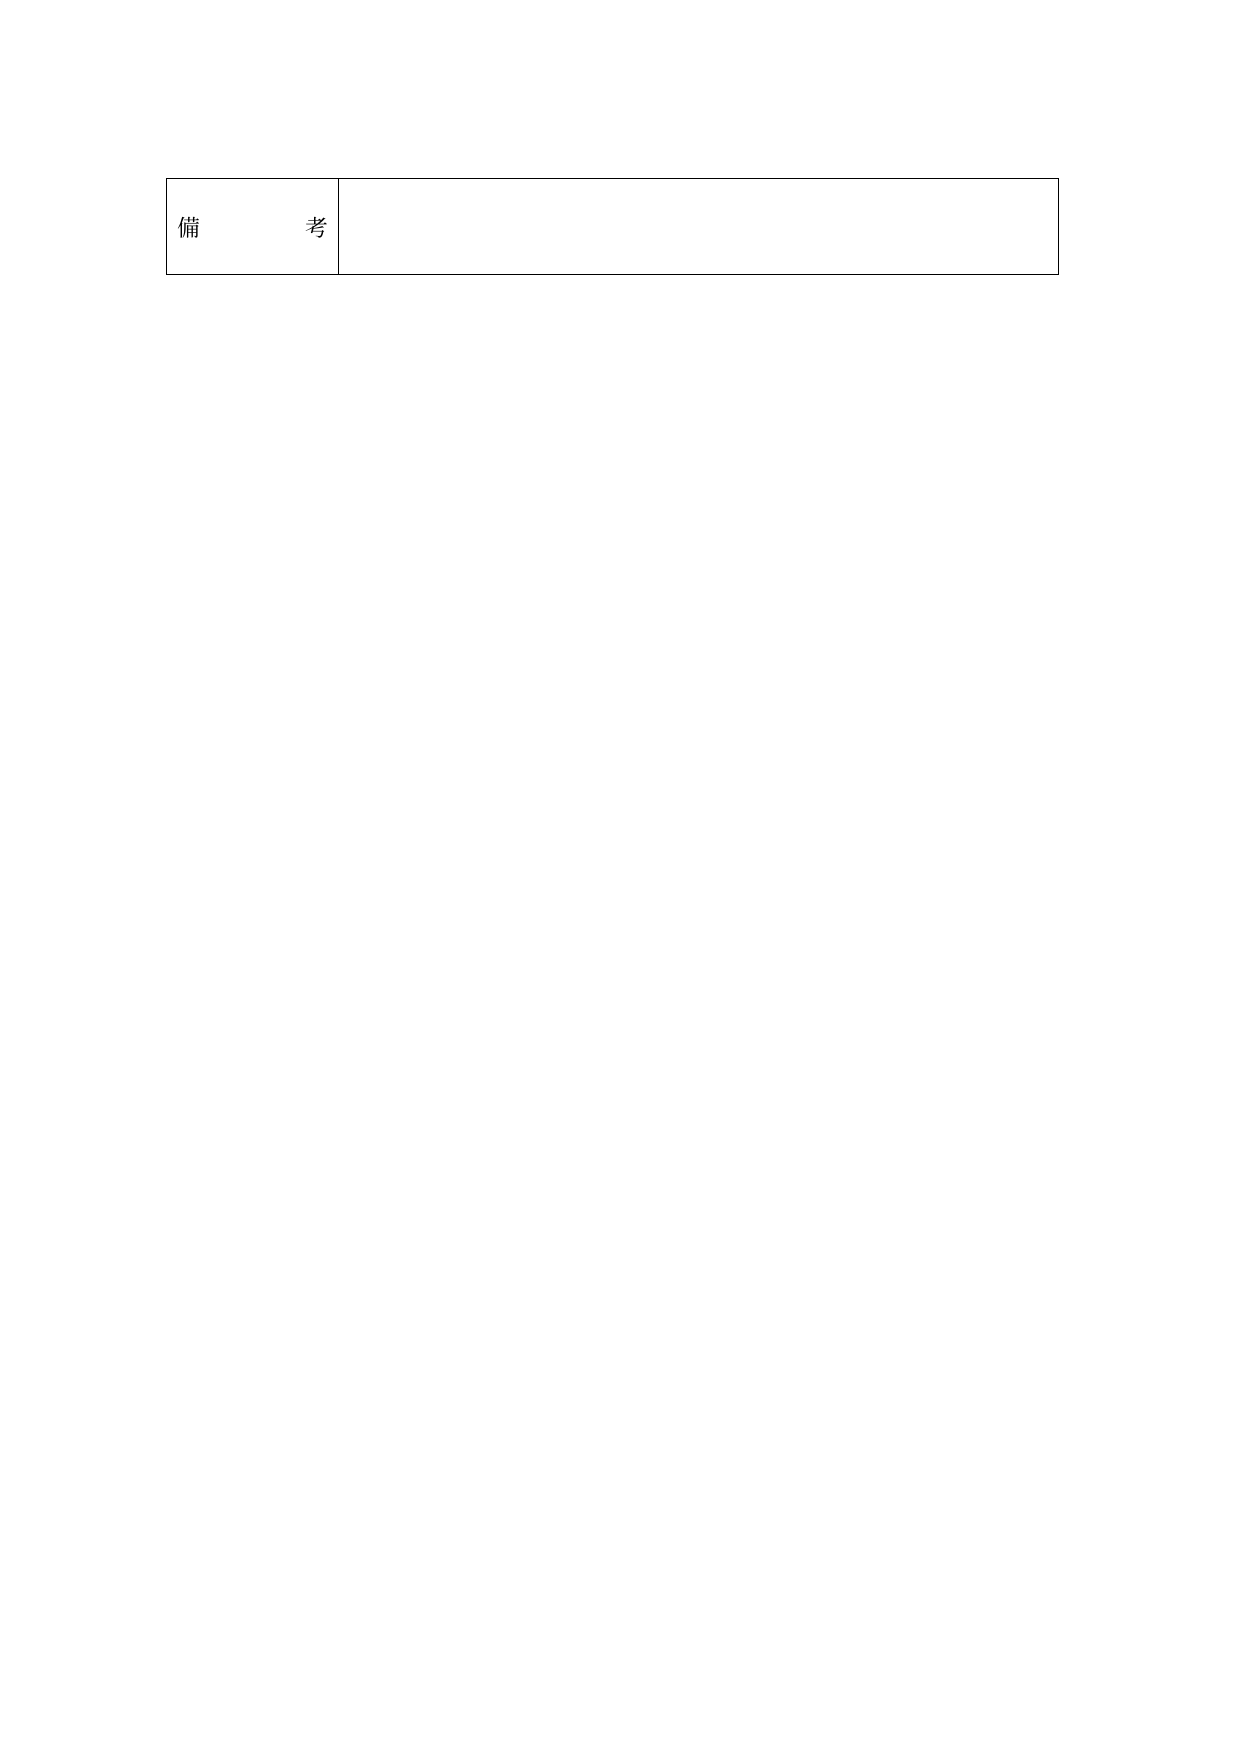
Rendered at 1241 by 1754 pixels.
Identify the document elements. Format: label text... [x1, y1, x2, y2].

table_cell [339, 179, 1058, 274]
table_cell 備考 [167, 179, 338, 274]
